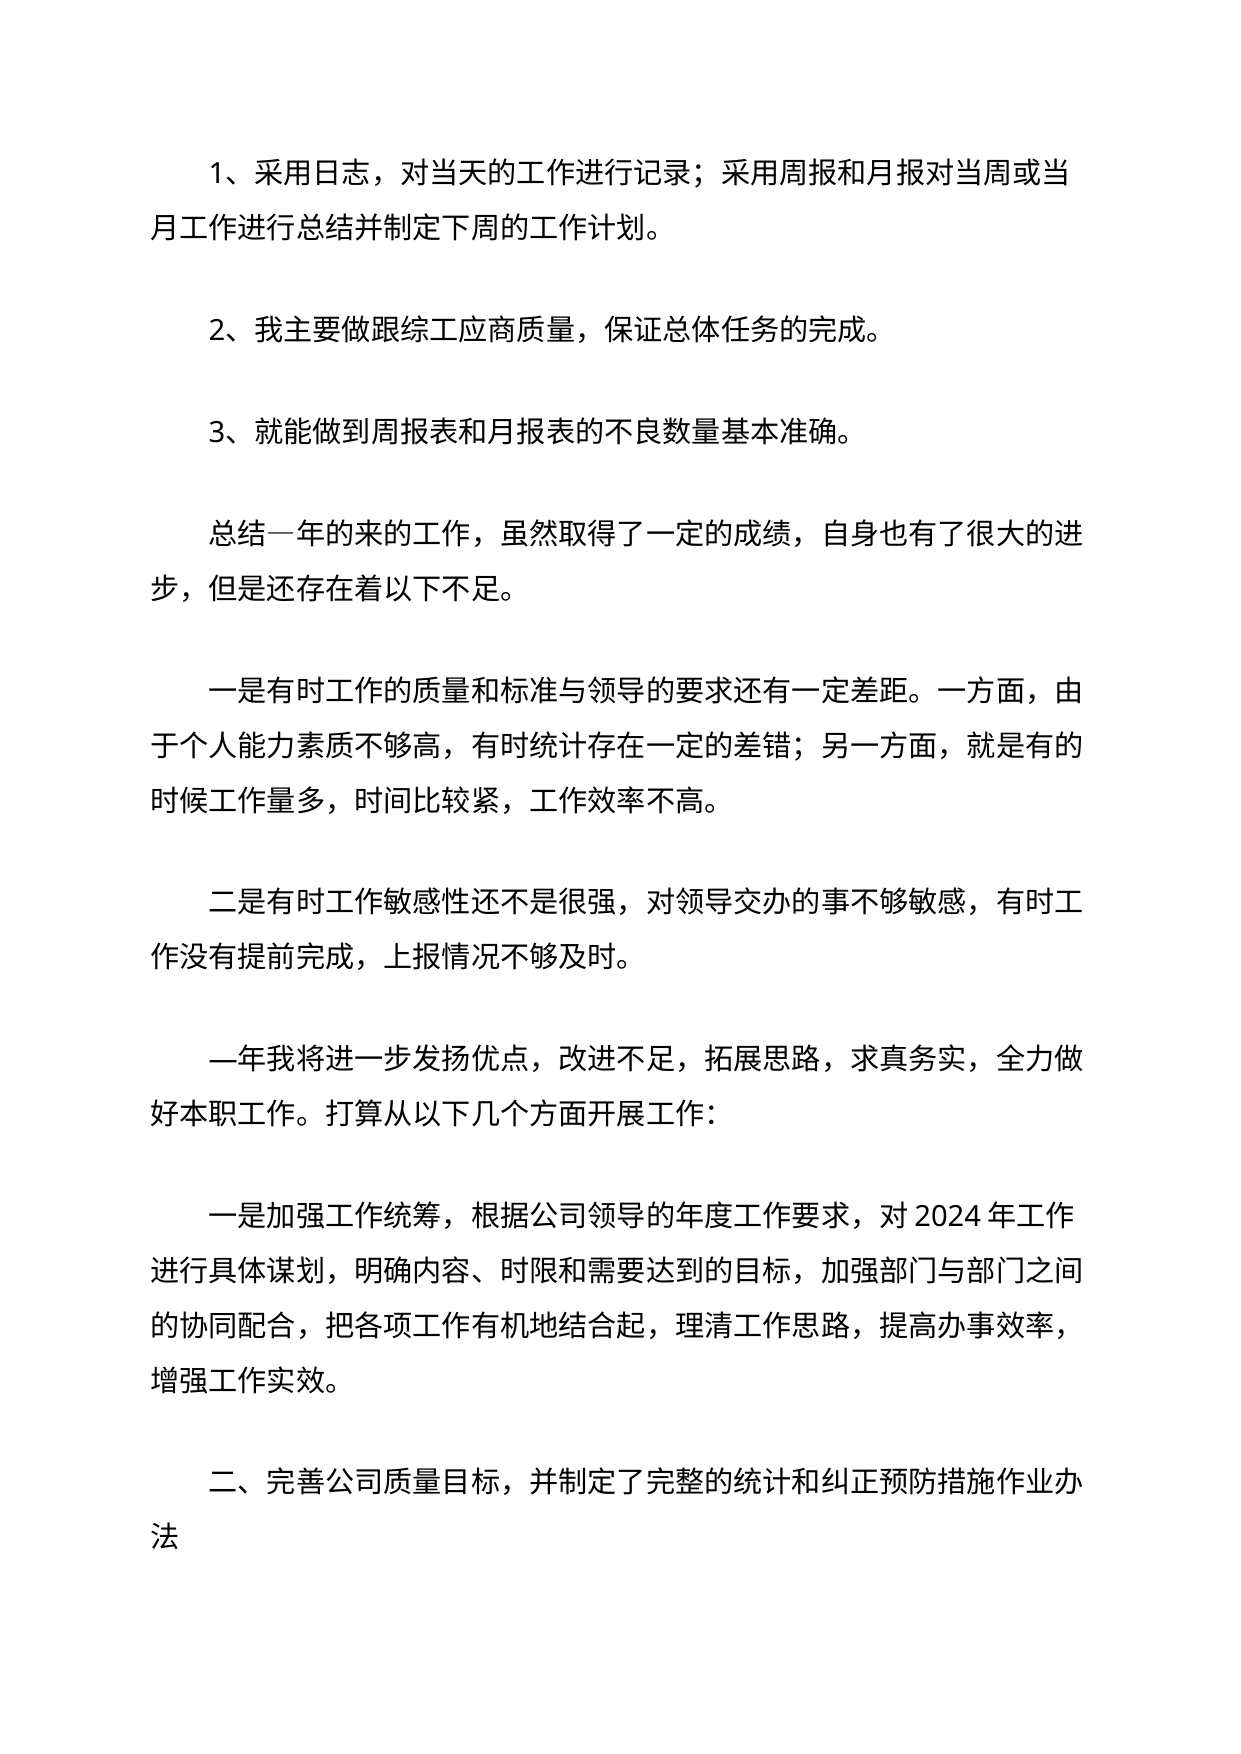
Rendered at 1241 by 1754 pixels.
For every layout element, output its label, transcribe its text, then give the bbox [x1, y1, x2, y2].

text 总结—年的来的工作，虽然取得了一定的成绩，自身也有了很大的进步，但是还存在着以下不足。 [150, 511, 1090, 608]
text —年我将进一步发扬优点，改进不足，拓展思路，求真务实，全力做好本职工作。打算从以下几个方面开展工作： [150, 1036, 1090, 1133]
text 二、完善公司质量目标，并制定了完整的统计和纠正预防措施作业办法 [150, 1459, 1090, 1556]
text 2、我主要做跟综工应商质量，保证总体任务的完成。 [150, 307, 1090, 349]
text 一是有时工作的质量和标准与领导的要求还有一定差距。一方面，由于个人能力素质不够高，有时统计存在一定的差错；另一方面，就是有的时候工作量多，时间比较紧，工作效率不高。 [150, 667, 1090, 819]
text 3、就能做到周报表和月报表的不良数量基本准确。 [150, 409, 1090, 451]
text 二是有时工作敏感性还不是很强，对领导交办的事不够敏感，有时工作没有提前完成，上报情况不够及时。 [150, 879, 1090, 976]
text 1、采用日志，对当天的工作进行记录；采用周报和月报对当周或当月工作进行总结并制定下周的工作计划。 [150, 150, 1090, 247]
text 一是加强工作统筹，根据公司领导的年度工作要求，对2024年工作进行具体谋划，明确内容、时限和需要达到的目标，加强部门与部门之间的协同配合，把各项工作有机地结合起，理清工作思路，提高办事效率，增强工作实效。 [150, 1192, 1090, 1399]
